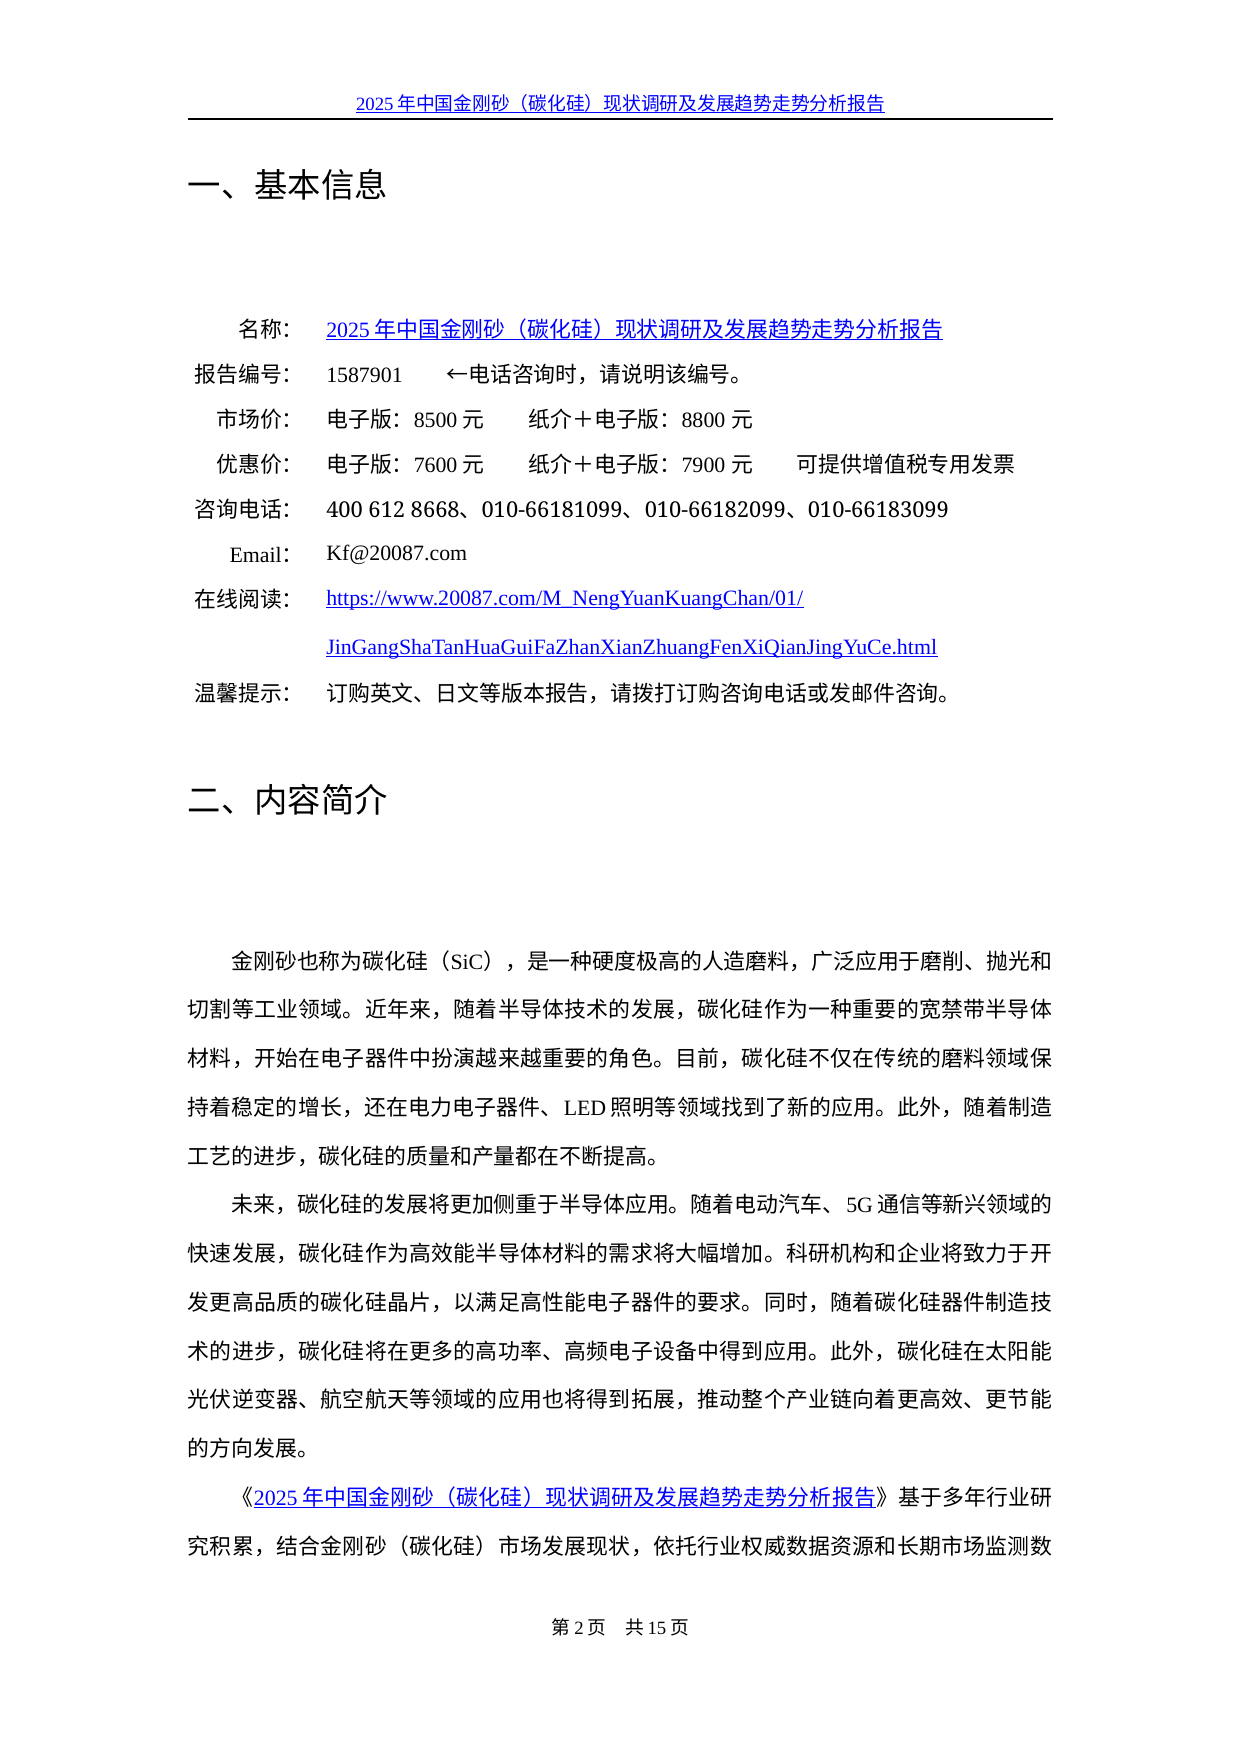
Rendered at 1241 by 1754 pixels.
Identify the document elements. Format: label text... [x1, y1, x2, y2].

table_cell 咨询电话： [167, 492, 315, 537]
table_cell Kf@20087.com [315, 537, 1073, 582]
table_cell Email： [167, 537, 315, 582]
table_cell 温馨提示： [167, 675, 315, 720]
table_cell 报告编号： [167, 357, 315, 402]
table_cell 在线阅读： [167, 582, 315, 675]
table_cell 电子版：7600 元 纸介＋电子版：7900 元 可提供增值税专用发票 [315, 447, 1073, 492]
title 二、内容简介 [187, 766, 1053, 831]
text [187, 943, 1053, 1561]
table_cell 优惠价： [167, 447, 315, 492]
title 一、基本信息 [187, 150, 1053, 215]
table_header 名称： [167, 312, 315, 357]
table_header 2025年中国金刚砂（碳化硅）现状调研及发展趋势走势分析报告 [315, 312, 1073, 357]
table_cell 1587901 ←电话咨询时，请说明该编号。 [315, 357, 1073, 402]
table_cell 电子版：8500 元 纸介＋电子版：8800 元 [315, 402, 1073, 447]
table_cell 400 612 8668、010-66181099、010-66182099、010-66183099 [315, 492, 1073, 537]
table_cell [315, 582, 1073, 675]
table_cell 市场价： [167, 402, 315, 447]
table_cell 订购英文、日文等版本报告，请拨打订购咨询电话或发邮件咨询。 [315, 675, 1073, 720]
